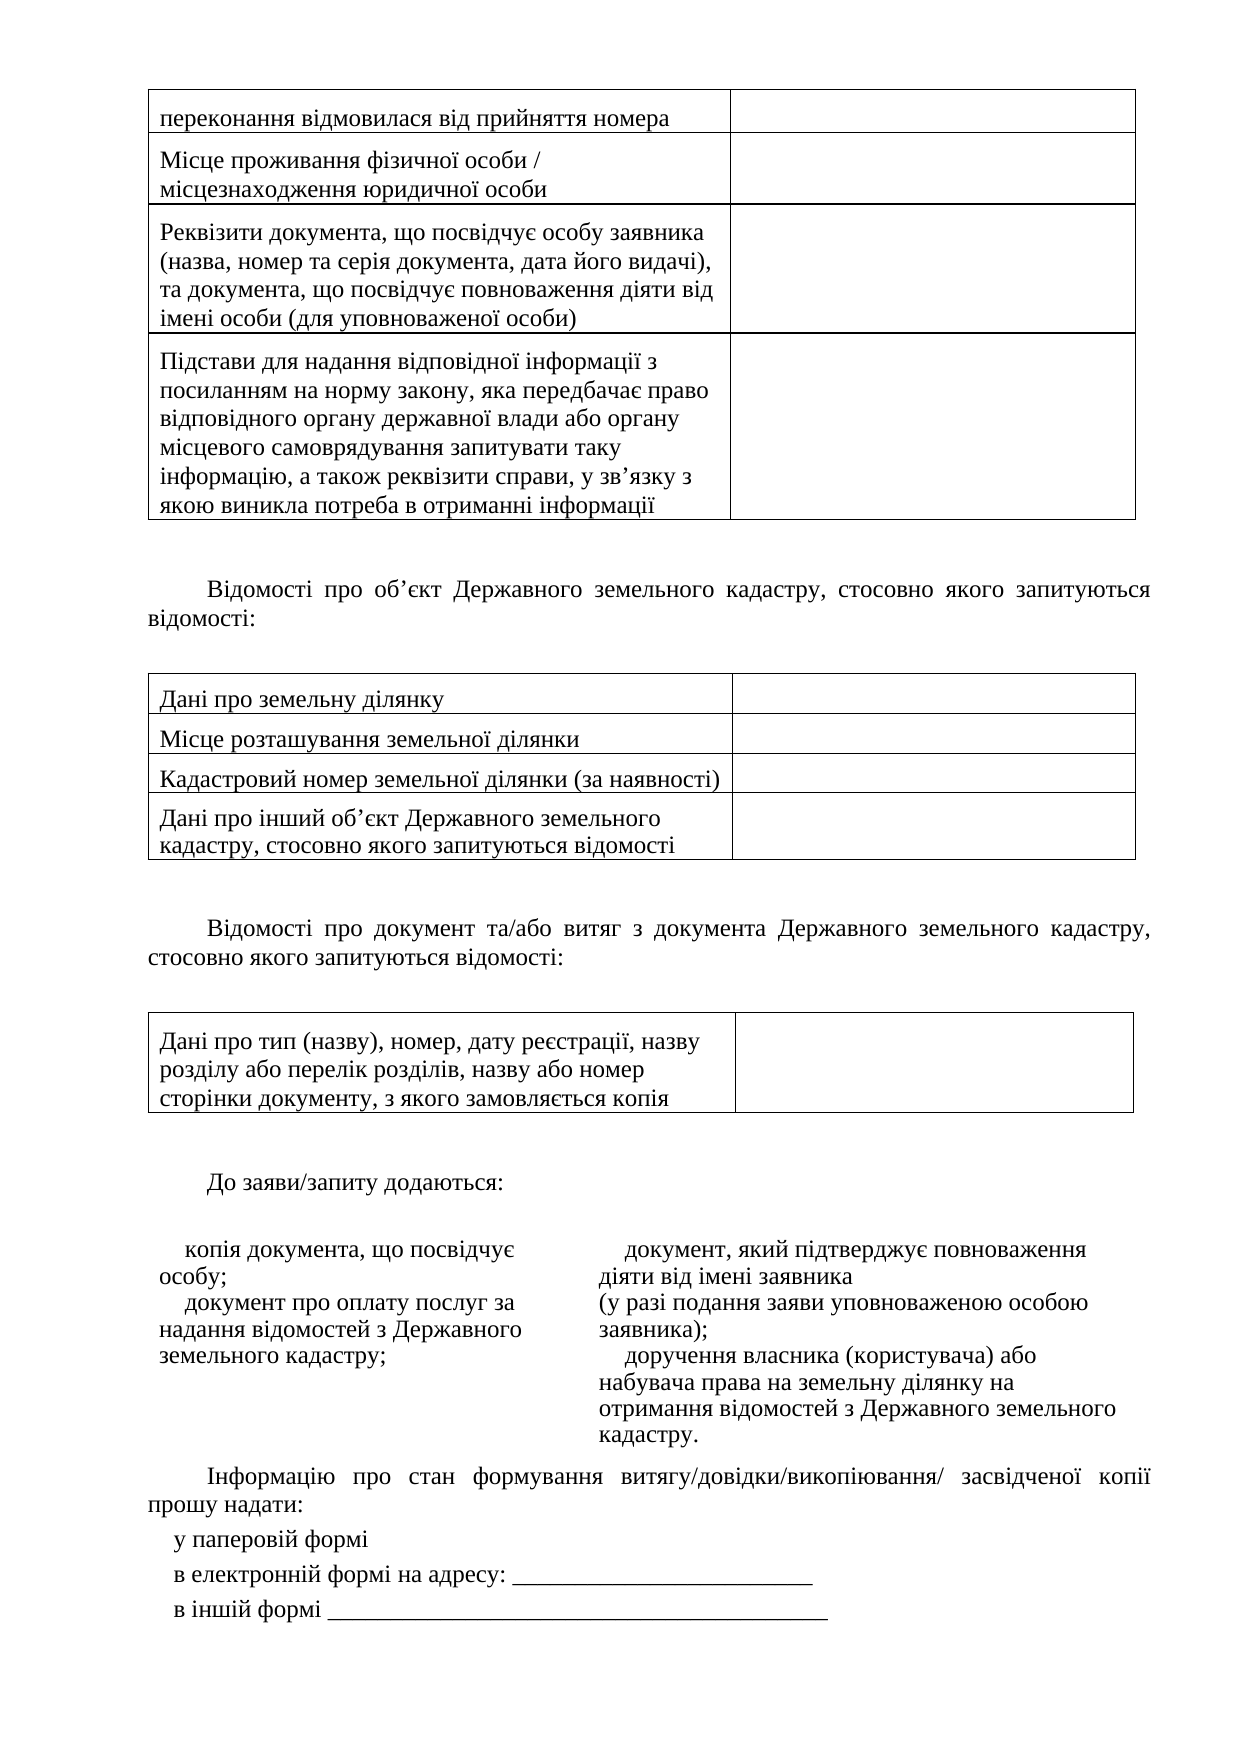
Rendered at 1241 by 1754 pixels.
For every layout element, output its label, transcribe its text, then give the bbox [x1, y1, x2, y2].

table_cell Місце проживання фізичної особи / місцезнаходження юридичної особи [149, 133, 730, 203]
text Інформацію про стан формування витягу/довідки/викопіювання/ засвідченої копії прошу надати: [148, 1461, 1152, 1518]
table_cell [149, 90, 730, 131]
table_header  копія документа, що посвідчує особу;  документ про оплату послуг за надання відомостей з Державного земельного кадастру; [148, 1237, 587, 1448]
table_header Дані про земельну ділянку [149, 674, 732, 712]
table_cell Дані про інший об’єкт Державного земельного кадастру, стосовно якого запитуються відомості [149, 793, 732, 859]
table_cell [731, 334, 1135, 518]
table_cell Реквізити документа, що посвідчує особу заявника (назва, номер та серія документа, дата його видачі), та документа, що посвідчує повноваження діяти від імені особи (для уповноваженої особи) [149, 205, 730, 332]
table_header Дані про тип (назву), номер, дату реєстрації, назву розділу або перелік розділів, назву або номер сторінки документу, з якого замовляється копія [149, 1013, 735, 1112]
table_header [733, 674, 1135, 712]
table_cell [731, 90, 1135, 131]
text  в електронній формі на адресу: ________________________ [148, 1559, 1152, 1588]
table_header  документ, який підтверджує повноваження діяти від імені заявника (у разі подання заяви уповноваженою особою заявника);  доручення власника (користувача) або набувача права на земельну ділянку на отримання відомостей з Державного земельного кадастру. [588, 1237, 1134, 1448]
table_cell [733, 793, 1135, 859]
table_cell [731, 205, 1135, 332]
table_cell Кадастровий номер земельної ділянки (за наявності) [149, 754, 732, 792]
table_cell [733, 714, 1135, 752]
text  в іншій формі ________________________________________ [148, 1594, 1152, 1623]
table_cell Підстави для надання відповідної інформації з посиланням на норму закону, яка передбачає право відповідного органу державної влади або органу місцевого самоврядування запитувати таку інформацію, а також реквізити справи, у зв’язку з якою виникла потреба в отриманні інформації [149, 334, 730, 518]
text Відомості про документ та/або витяг з документа Державного земельного кадастру, стосовно якого запитуються відомості: [148, 913, 1152, 971]
text Відомості про об’єкт Державного земельного кадастру, стосовно якого запитуються відомості: [148, 574, 1152, 631]
text  у паперовій формі [148, 1524, 1152, 1553]
table_cell [733, 754, 1135, 792]
table_cell Місце розташування земельної ділянки [149, 714, 732, 752]
table_cell [731, 133, 1135, 203]
table_header [736, 1013, 1133, 1112]
text До заяви/запиту додаються: [148, 1167, 1152, 1196]
